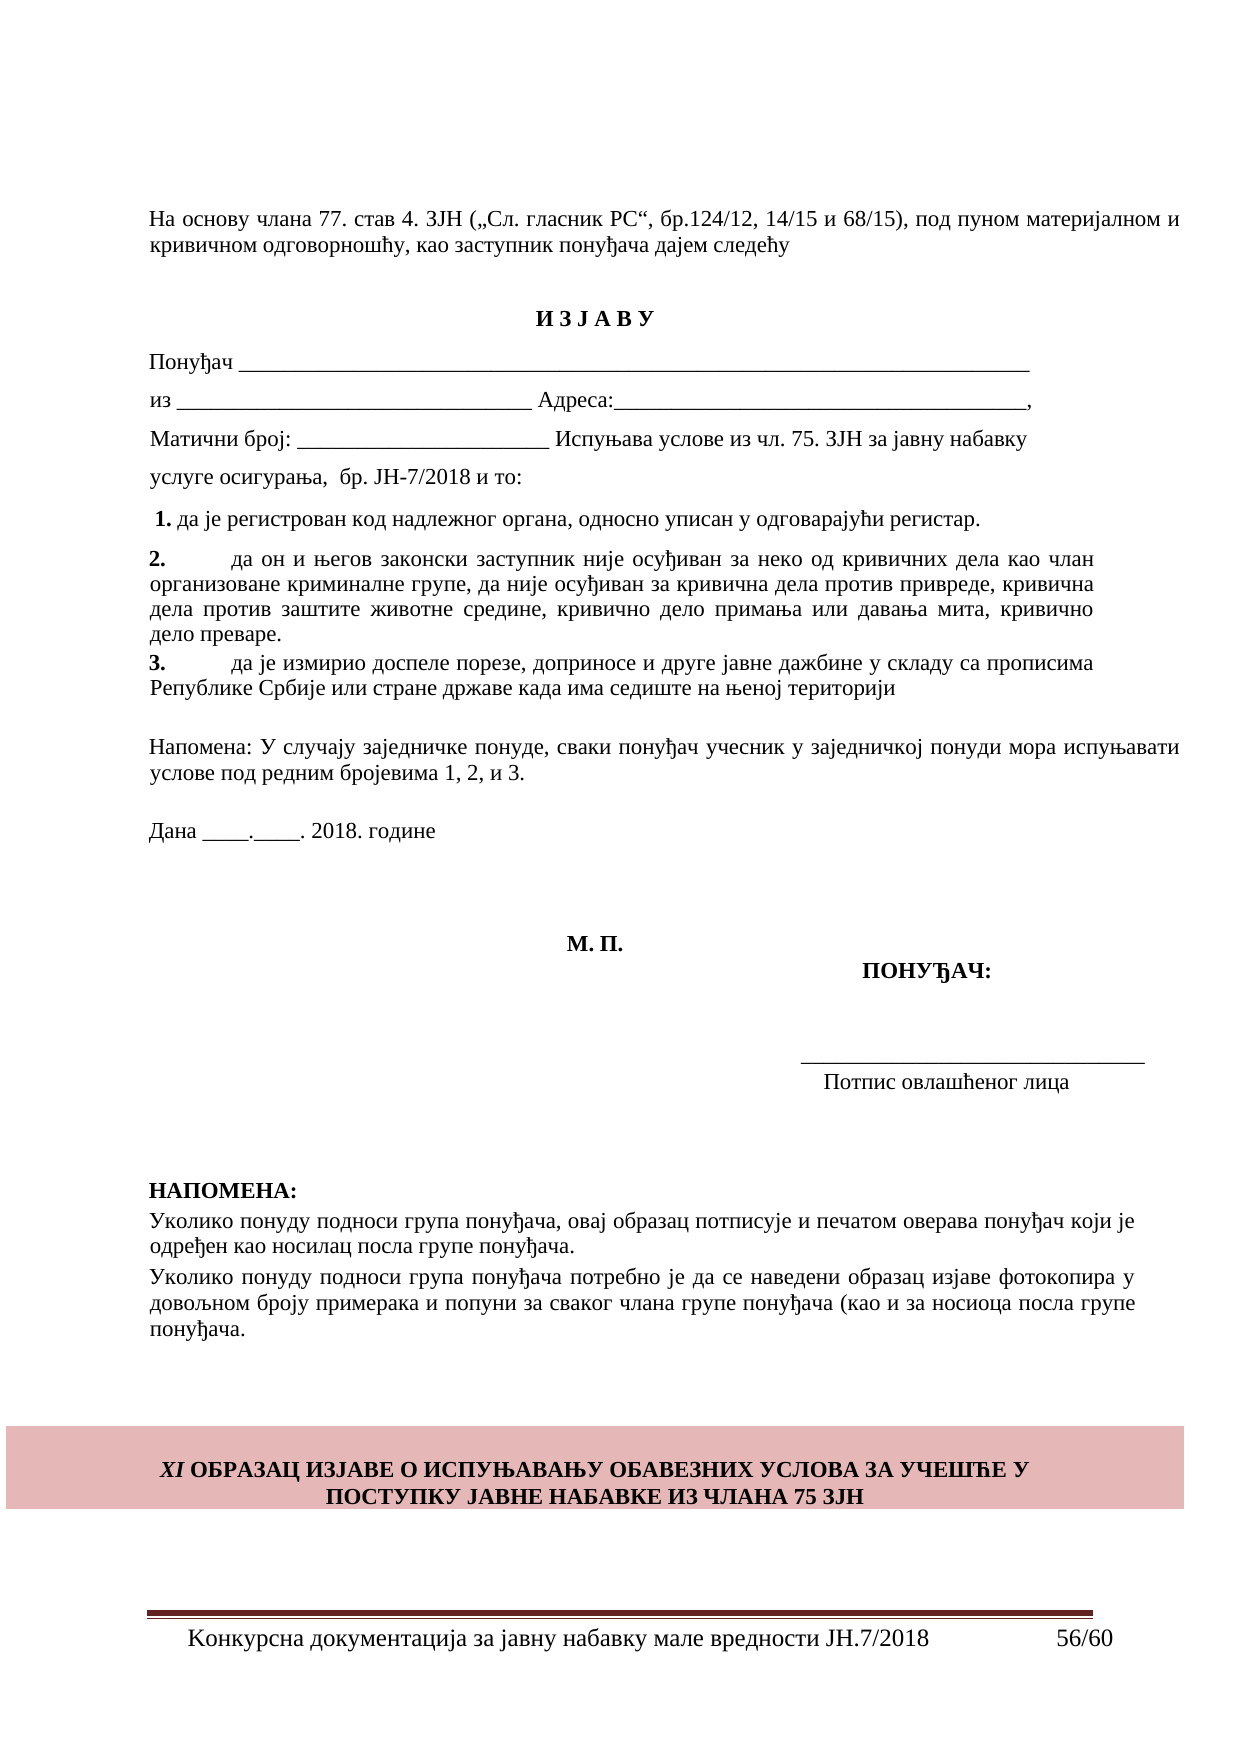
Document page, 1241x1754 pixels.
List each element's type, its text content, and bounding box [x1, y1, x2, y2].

text И З Ј А В У [6, 305, 1184, 331]
text ПОНУЂАЧ: [6, 958, 1184, 984]
text Потпис овлашћеног лица [148, 1069, 1182, 1094]
text М. П. [6, 930, 1184, 956]
text ______________________________ [505, 1041, 1182, 1066]
text 1. да је регистрован код надлежног органа, односно уписан у одговарајући регистар. [148, 505, 1056, 531]
list да је измирио доспеле порезе, доприносе и друге јавне дажбине у складу са прописима Републике Србије или стране државе када има седиште на њеној територији [148, 650, 1096, 701]
text Напомена: У случају заједничке понуде, сваки понуђач учесник у заједничкој понуди мора испуњавати услове под редним бројевима 1, 2, и 3. [148, 735, 1182, 785]
text XI ОБРАЗАЦ ИЗЈАВЕ О ИСПУЊАВАЊУ ОБАВЕЗНИХ УСЛОВА ЗА УЧЕШЋЕ У [6, 1457, 1184, 1483]
text Дана ____.____. 2018. године [148, 818, 1182, 843]
list да он и његов законски заступник није осуђиван за неко од кривичних дела као члан организоване криминалне групе, да није осуђиван за кривична дела против привреде, кривична дела против заштите животне средине, кривично дело примања или давања мита, кривично дело преваре. [148, 547, 1096, 647]
text Понуђач _____________________________________________________________________ из _______________________________ Адреса:____________________________________, Матични број: ______________________ Испуњава услове из чл. 75. ЗЈН за јавну набавку услуге осигурања, бр. ЈН-7/2018 и то: [148, 348, 1056, 489]
text ПОСТУПКУ ЈАВНЕ НАБАВКЕ ИЗ ЧЛАНА 75 ЗЈН [6, 1483, 1184, 1509]
text НАПОМЕНА: [148, 1177, 1137, 1203]
text Уколико понуду подноси група понуђача потребно је да се наведени образац изјаве фотокопира у довољном броју примерака и попуни за сваког члана групе понуђача (као и за носиоца посла групе понуђача. [148, 1264, 1137, 1341]
text На основу члана 77. став 4. ЗЈН („Сл. гласник РС“, бр.124/12, 14/15 и 68/15), под пуном материјалном и кривичном одговорношћу, као заступник понуђача дајем следећу [148, 207, 1182, 257]
text Уколико понуду подноси група понуђача, овај образац потписује и печатом оверава понуђач који је одређен као носилац посла групе понуђача. [148, 1208, 1137, 1259]
